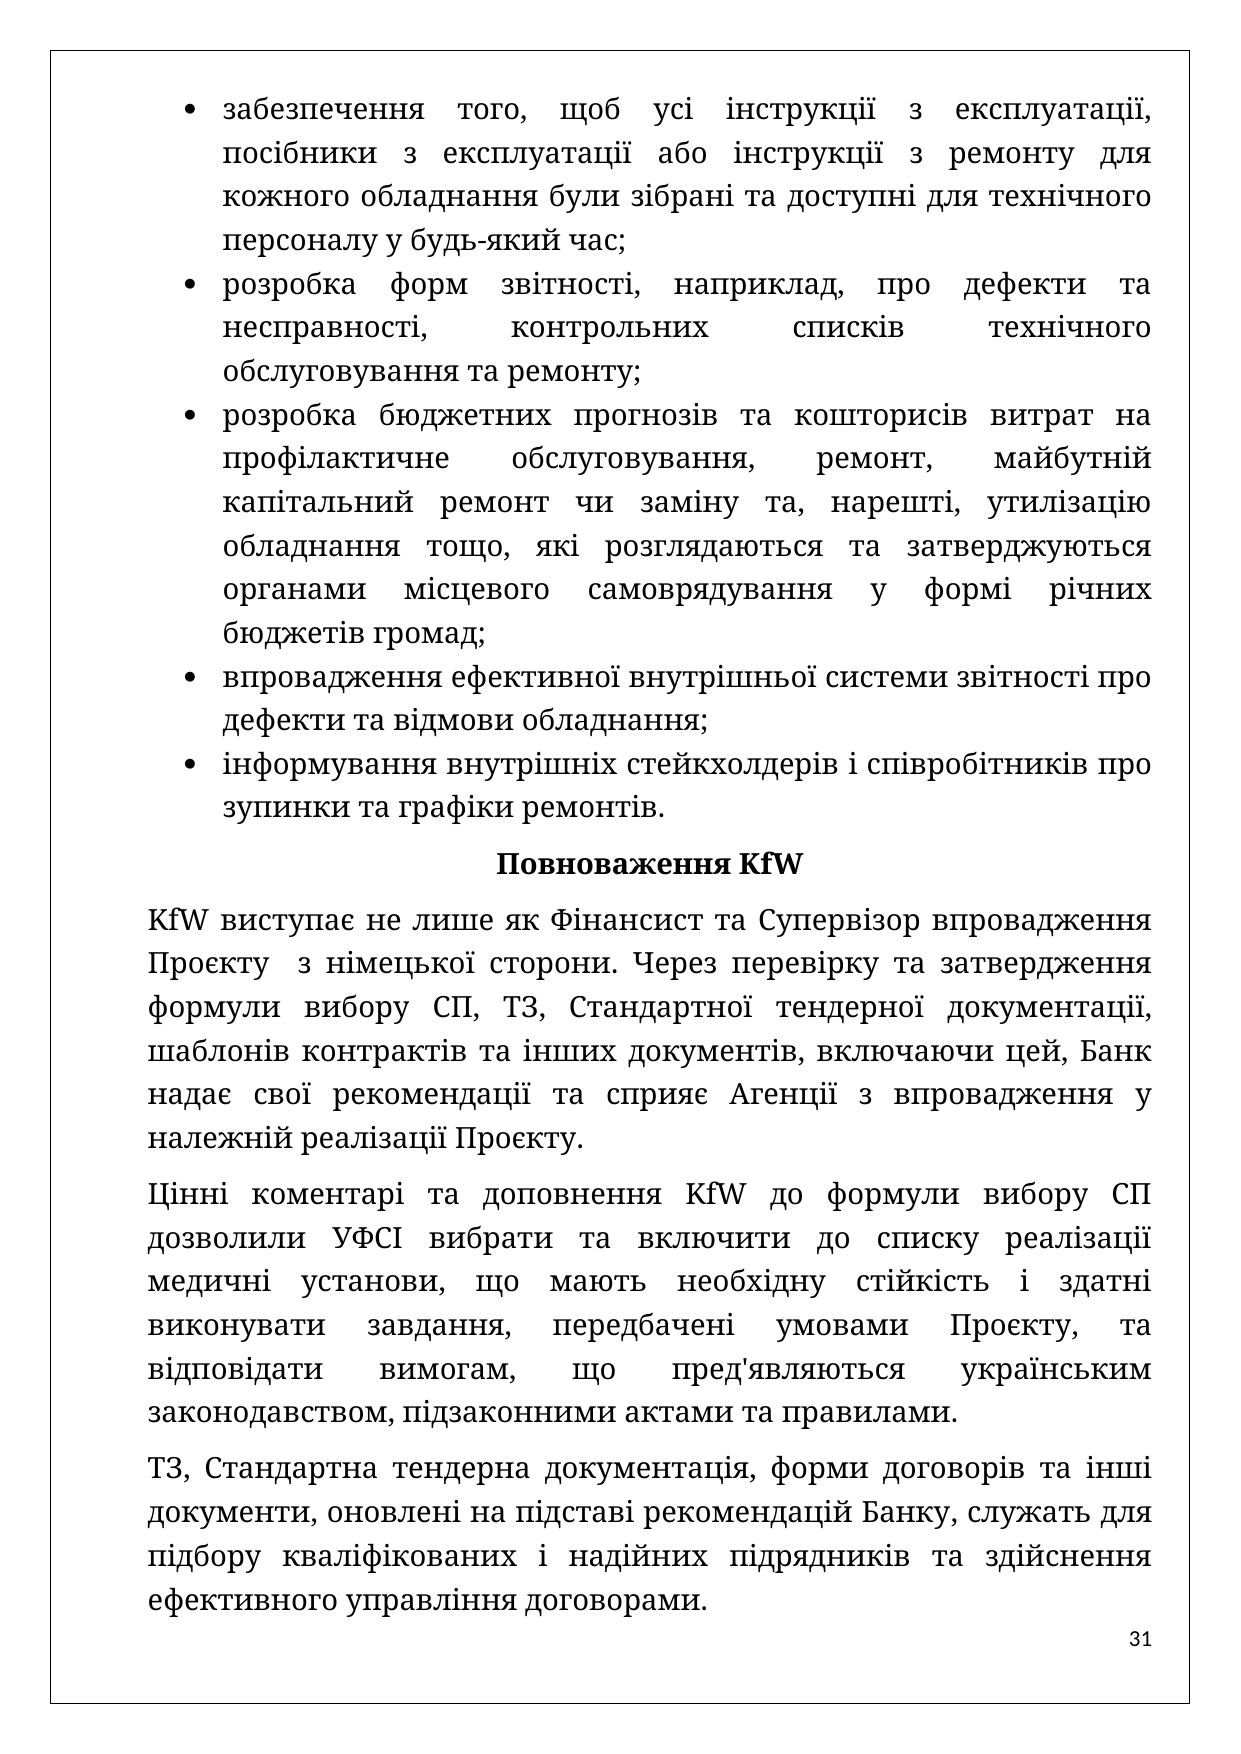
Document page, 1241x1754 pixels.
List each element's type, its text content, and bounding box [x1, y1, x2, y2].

list забезпечення того, щоб усі інструкції з експлуатації, посібники з експлуатації або інструкції з ремонту для кожного обладнання були зібрані та доступні для технічного персоналу у будь-який час; [185, 88, 1152, 259]
text KfW виступає не лише як Фінансист та Супервізор впровадження Проєкту з німецької сторони. Через перевірку та затвердження формули вибору СП, ТЗ, Стандартної тендерної документації, шаблонів контрактів та інших документів, включаючи цей, Банк надає свої рекомендації та сприяє Агенції з впровадження у належній реалізації Проєкту. [147, 899, 1152, 1157]
list розробка бюджетних прогнозів та кошторисів витрат на профілактичне обслуговування, ремонт, майбутній капітальний ремонт чи заміну та, нарешті, утилізацію обладнання тощо, які розглядаються та затверджуються органами місцевого самоврядування у формі річних бюджетів громад; [185, 394, 1152, 652]
list розробка форм звітності, наприклад, про дефекти та несправності, контрольних списків технічного обслуговування та ремонту; [185, 263, 1152, 390]
text Цінні коментарі та доповнення KfW до формули вибору СП дозволили УФСІ вибрати та включити до списку реалізації медичні установи, що мають необхідну стійкість і здатні виконувати завдання, передбачені умовами Проєкту, та відповідати вимогам, що пред'являються українським законодавством, підзаконними актами та правилами. [147, 1173, 1152, 1431]
text Повноваження KfW [147, 843, 1152, 883]
list інформування внутрішніх стейкхолдерів і співробітників про зупинки та графіки ремонтів. [185, 743, 1152, 826]
text ТЗ, Стандартна тендерна документація, форми договорів та інші документи, оновлені на підставі рекомендацій Банку, служать для підбору кваліфікованих і надійних підрядників та здійснення ефективного управління договорами. [147, 1448, 1152, 1521]
list впровадження ефективної внутрішньої системи звітності про дефекти та відмови обладнання; [185, 656, 1152, 739]
text ТЗ, Стандартна тендерна документація, форми договорів та інші документи, оновлені на підставі рекомендацій Банку, служать для підбору кваліфікованих і надійних підрядників та здійснення ефективного управління договорами. [147, 1528, 1152, 1618]
